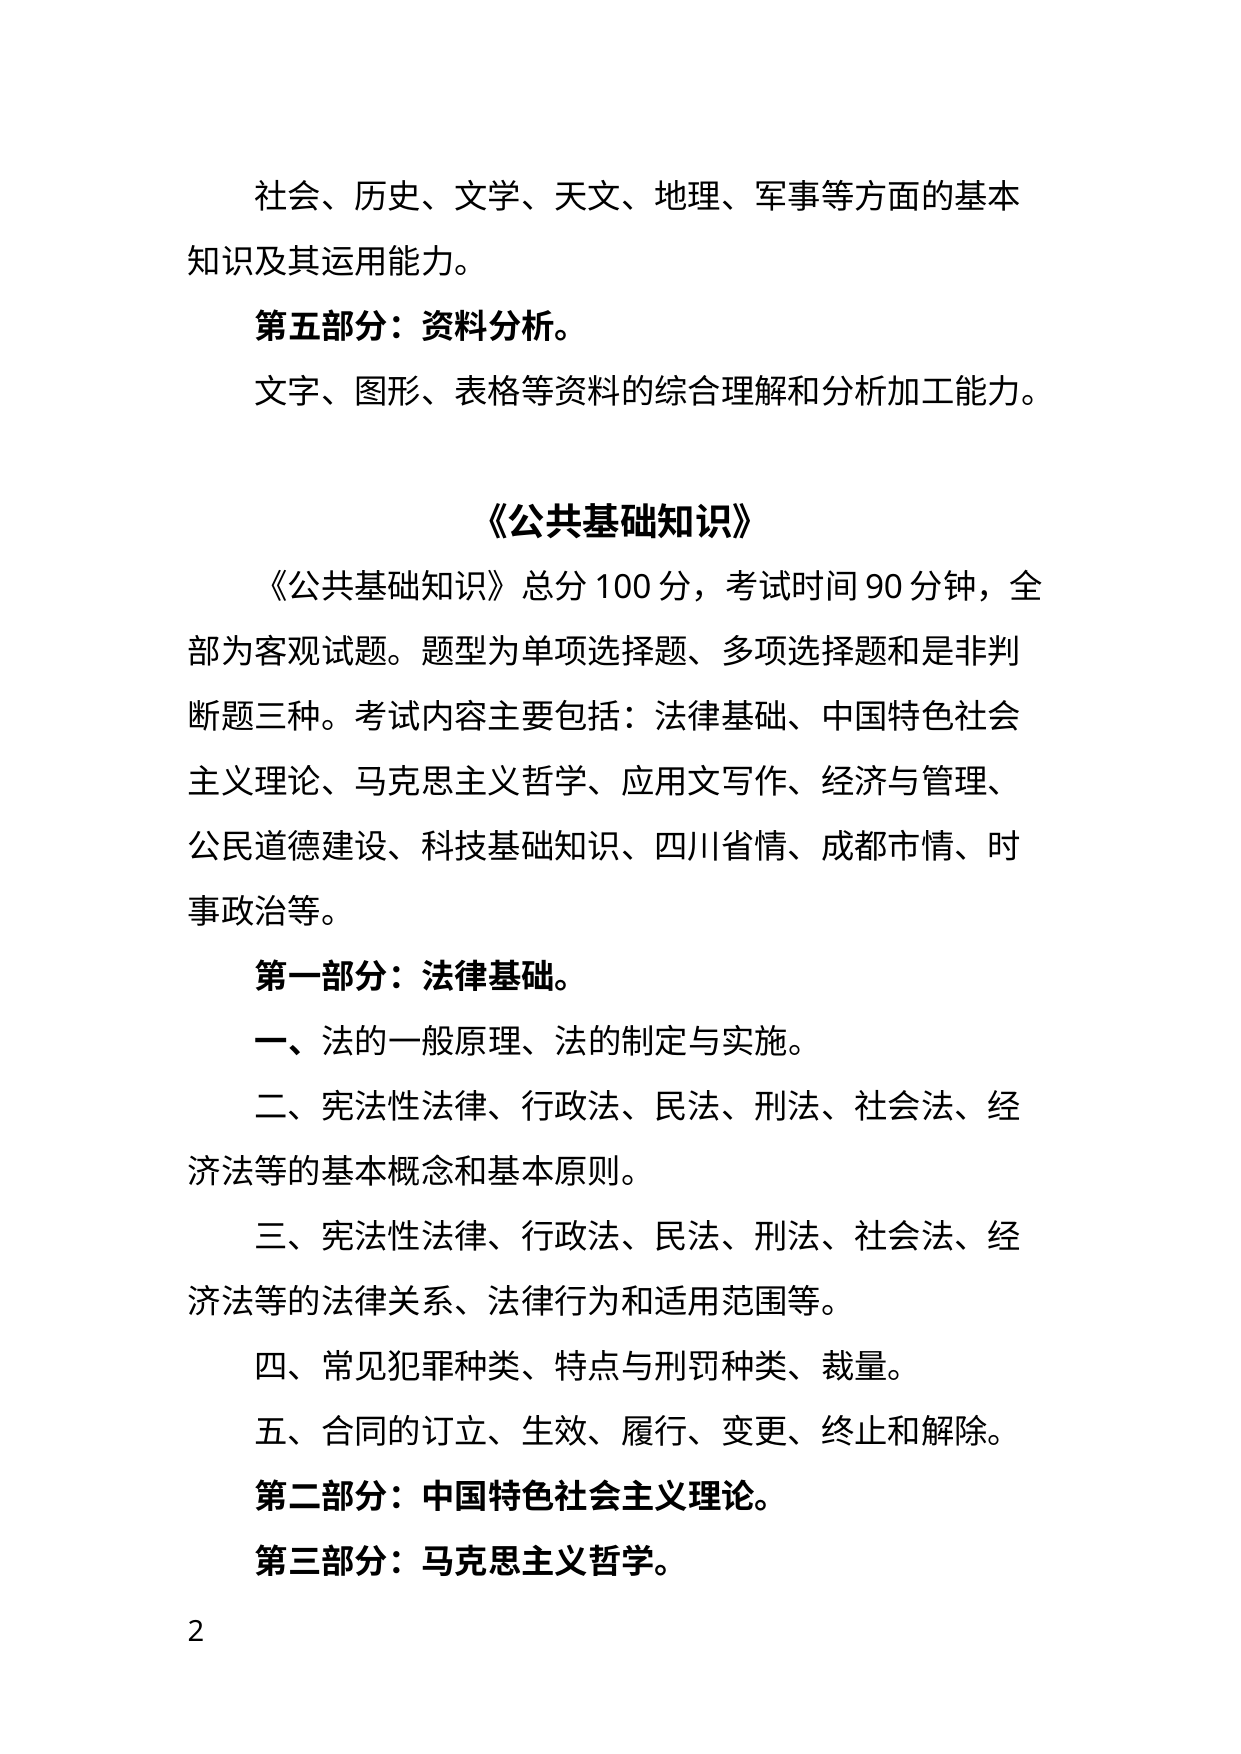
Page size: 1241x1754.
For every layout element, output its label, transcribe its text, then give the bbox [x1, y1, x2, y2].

text 第一部分：法律基础。 [187, 942, 1053, 1007]
text 三、宪法性法律、行政法、民法、刑法、社会法、经济法等的法律关系、法律行为和适用范围等。 [187, 1202, 1053, 1332]
text 第五部分：资料分析。 [187, 292, 1053, 357]
text 《公共基础知识》总分100分，考试时间90分钟，全部为客观试题。题型为单项选择题、多项选择题和是非判断题三种。考试内容主要包括：法律基础、中国特色社会主义理论、马克思主义哲学、应用文写作、经济与管理、公民道德建设、科技基础知识、四川省情、成都市情、时事政治等。 [187, 552, 1053, 942]
text 社会、历史、文学、天文、地理、军事等方面的基本知识及其运用能力。 [187, 162, 1053, 292]
text 文字、图形、表格等资料的综合理解和分析加工能力。 [187, 357, 1053, 422]
text 二、宪法性法律、行政法、民法、刑法、社会法、经济法等的基本概念和基本原则。 [187, 1072, 1053, 1202]
text 《公共基础知识》 [187, 487, 1053, 552]
text 一、法的一般原理、法的制定与实施。 [187, 1007, 1053, 1072]
text 四、常见犯罪种类、特点与刑罚种类、裁量。 [187, 1332, 1053, 1397]
text 第三部分：马克思主义哲学。 [187, 1527, 1053, 1592]
text 第二部分：中国特色社会主义理论。 [187, 1462, 1053, 1527]
text 五、合同的订立、生效、履行、变更、终止和解除。 [187, 1397, 1053, 1462]
